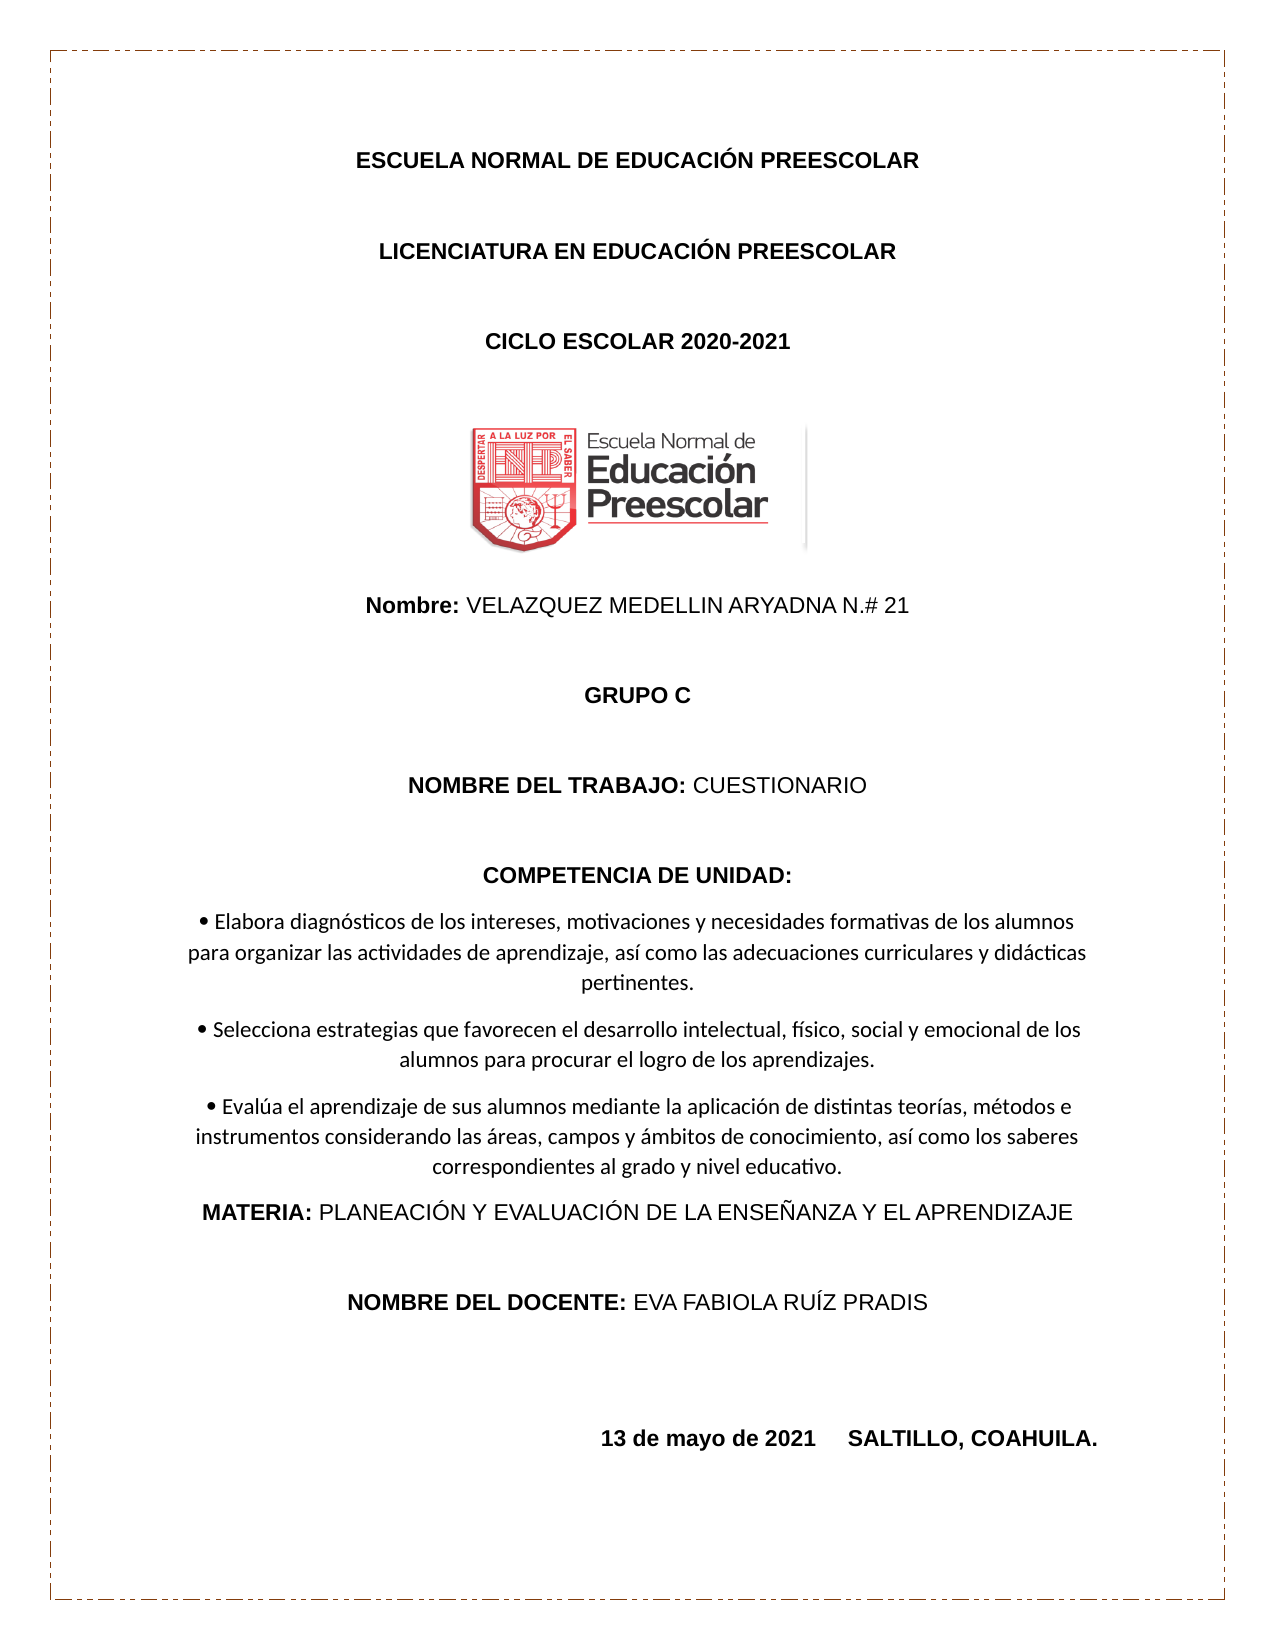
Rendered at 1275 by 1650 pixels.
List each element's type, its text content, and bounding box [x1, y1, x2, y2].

text CICLO ESCOLAR 2020-2021 [177, 328, 1098, 354]
text Nombre: VELAZQUEZ MEDELLIN ARYADNA N.# 21 [177, 592, 1098, 618]
text COMPETENCIA DE UNIDAD: [177, 862, 1098, 889]
text Elabora diagnósticos de los intereses, motivaciones y necesidades formativas de los alumnos para organizar las actividades de aprendizaje, así como las adecuaciones curriculares y didácticas pertinentes. [177, 907, 1098, 996]
text LICENCIATURA EN EDUCACIÓN PREESCOLAR [177, 238, 1098, 264]
text NOMBRE DEL DOCENTE: EVA FABIOLA RUÍZ PRADIS [177, 1289, 1098, 1316]
text 13 de mayo de 2021 SALTILLO, COAHUILA. [177, 1424, 1098, 1451]
text MATERIA: PLANEACIÓN Y EVALUACIÓN DE LA ENSEÑANZA Y EL APRENDIZAJE [177, 1199, 1098, 1225]
text NOMBRE DEL TRABAJO: CUESTIONARIO [177, 772, 1098, 798]
text GRUPO C [177, 682, 1098, 708]
text ESCUELA NORMAL DE EDUCACIÓN PREESCOLAR [177, 147, 1098, 174]
text Evalúa el aprendizaje de sus alumnos mediante la aplicación de distintas teorías, métodos e instrumentos considerando las áreas, campos y ámbitos de conocimiento, así como los saberes correspondientes al grado y nivel educativo. [177, 1092, 1098, 1180]
text Selecciona estrategias que favorecen el desarrollo intelectual, físico, social y emocional de los alumnos para procurar el logro de los aprendizajes. [177, 1015, 1098, 1073]
